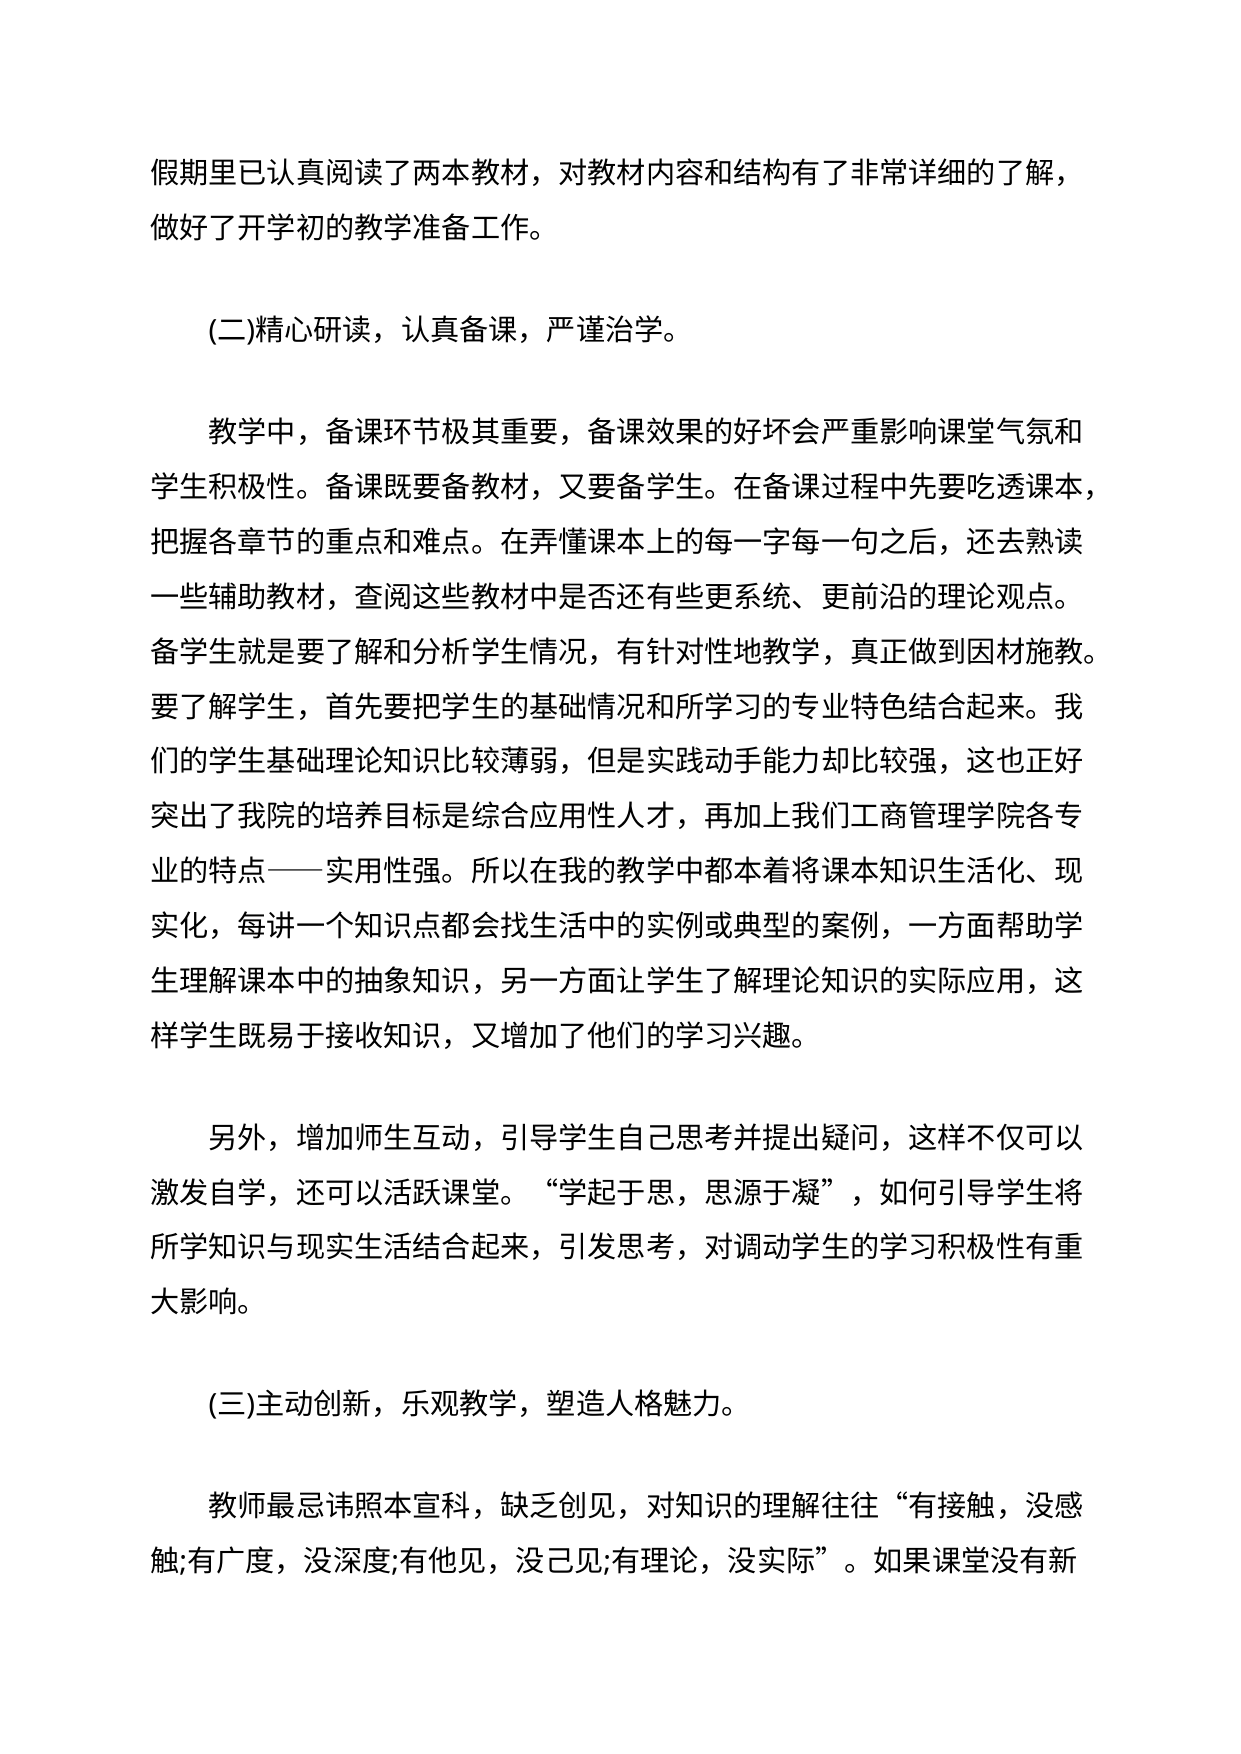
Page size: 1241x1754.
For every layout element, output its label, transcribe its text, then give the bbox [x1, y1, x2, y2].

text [150, 150, 1090, 247]
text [150, 1483, 1090, 1580]
text (二)精心研读，认真备课，严谨治学。 [150, 307, 1090, 349]
text 教学中，备课环节极其重要，备课效果的好坏会严重影响课堂气氛和学生积极性。备课既要备教材，又要备学生。在备课过程中先要吃透课本，把握各章节的重点和难点。在弄懂课本上的每一字每一句之后，还去熟读一些辅助教材，查阅这些教材中是否还有些更系统、更前沿的理论观点。备学生就是要了解和分析学生情况，有针对性地教学，真正做到因材施教。要了解学生，首先要把学生的基础情况和所学习的专业特色结合起来。我们的学生基础理论知识比较薄弱，但是实践动手能力却比较强，这也正好突出了我院的培养目标是综合应用性人才，再加上我们工商管理学院各专业的特点——实用性强。所以在我的教学中都本着将课本知识生活化、现实化，每讲一个知识点都会找生活中的实例或典型的案例，一方面帮助学生理解课本中的抽象知识，另一方面让学生了解理论知识的实际应用，这样学生既易于接收知识，又增加了他们的学习兴趣。 [150, 409, 1090, 1055]
text 另外，增加师生互动，引导学生自己思考并提出疑问，这样不仅可以激发自学，还可以活跃课堂。“学起于思，思源于凝”，如何引导学生将所学知识与现实生活结合起来，引发思考，对调动学生的学习积极性有重大影响。 [150, 1114, 1090, 1321]
text (三)主动创新，乐观教学，塑造人格魅力。 [150, 1381, 1090, 1423]
